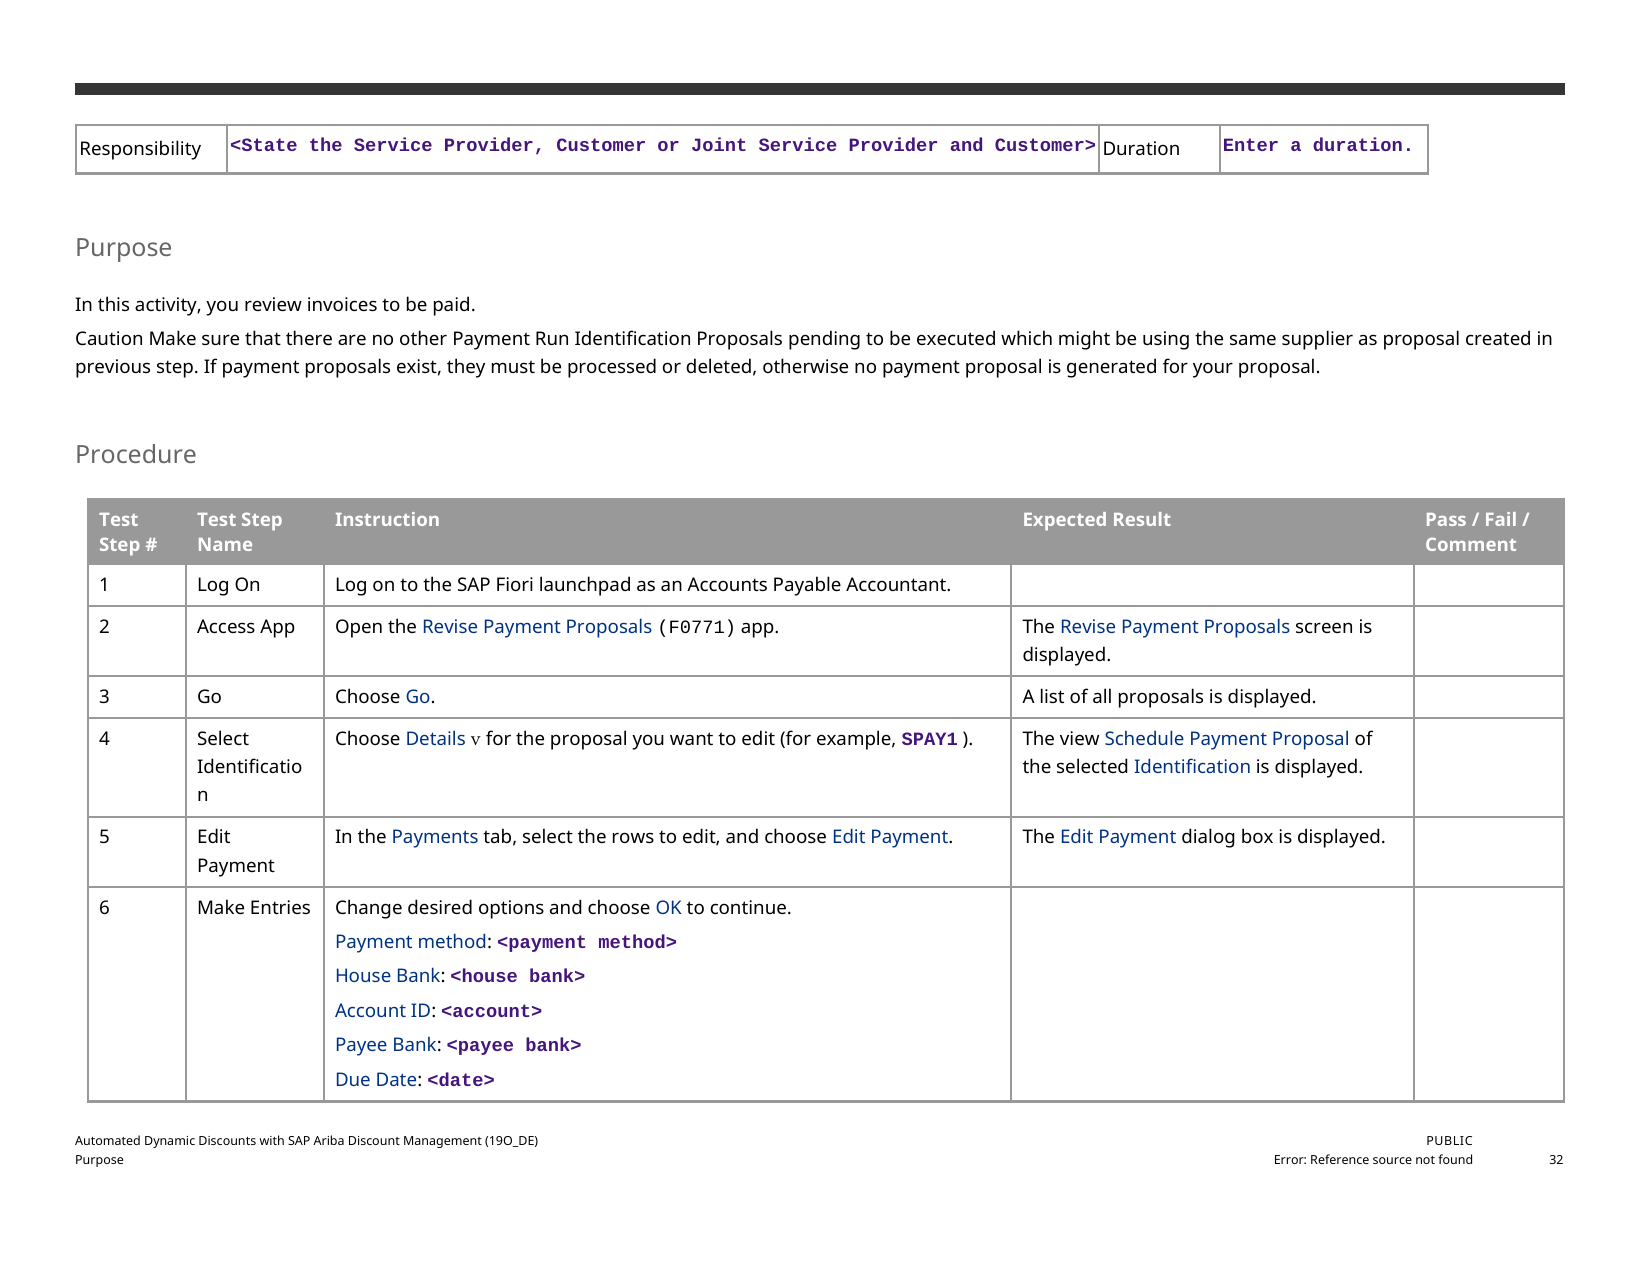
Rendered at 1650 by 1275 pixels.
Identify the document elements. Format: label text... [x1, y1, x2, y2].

table_cell [1415, 677, 1563, 717]
table_cell The Revise Payment Proposals screen is displayed. [1012, 607, 1413, 675]
table_cell In the Payments tab, select the rows to edit, and choose Edit Payment. [325, 818, 1010, 886]
table_cell Change desired options and choose OK to continue. Payment method: <payment method> House Bank: <house bank> Account ID: <account> Payee Bank: <payee bank> Due Date: <date> [325, 888, 1010, 1100]
table_cell Select Identification [187, 719, 323, 816]
title Purpose [75, 233, 1565, 262]
table_cell Log On [187, 565, 323, 605]
table_cell Choose Details  for the proposal you want to edit (for example, SPAY1 ). [325, 719, 1010, 816]
table_cell The Edit Payment dialog box is displayed. [1012, 818, 1413, 886]
table_cell [1415, 818, 1563, 886]
text Caution Make sure that there are no other Payment Run Identification Proposals pending to be executed which might be using the same supplier as proposal created in previous step. If payment proposals exist, they must be processed or deleted, otherwise no payment proposal is generated for your proposal. [75, 325, 1565, 379]
table_header Test Step # [89, 500, 185, 563]
table_cell 2 [89, 607, 185, 675]
text In this activity, you review invoices to be paid. [75, 291, 1565, 317]
table_cell [1415, 888, 1563, 1100]
table_cell A list of all proposals is displayed. [1012, 677, 1413, 717]
table_cell 1 [89, 565, 185, 605]
table_cell Choose Go. [325, 677, 1010, 717]
table_cell 4 [89, 719, 185, 816]
table_cell [1012, 888, 1413, 1100]
table_cell [1415, 607, 1563, 675]
table_cell The view Schedule Payment Proposal of the selected Identification is displayed. [1012, 719, 1413, 816]
table_cell Duration [1100, 126, 1219, 172]
table_cell Go [187, 677, 323, 717]
table_cell Enter a duration. [1221, 126, 1427, 172]
table_cell [1415, 565, 1563, 605]
table_cell Access App [187, 607, 323, 675]
table_cell 6 [89, 888, 185, 1100]
table_cell 3 [89, 677, 185, 717]
table_header Pass / Fail / Comment [1415, 500, 1563, 563]
table_cell [1012, 565, 1413, 605]
table_cell Log on to the SAP Fiori launchpad as an Accounts Payable Accountant. [325, 565, 1010, 605]
table_header Expected Result [1012, 500, 1413, 563]
title Procedure [75, 440, 1565, 469]
table_header Instruction [325, 500, 1010, 563]
table_cell Responsibility [77, 126, 226, 172]
table_cell 5 [89, 818, 185, 886]
table_header Test Step Name [187, 500, 323, 563]
table_cell Make Entries [187, 888, 323, 1100]
table_cell [1415, 719, 1563, 816]
table_cell Open the Revise Payment Proposals (F0771) app. [325, 607, 1010, 675]
table_cell <State the Service Provider, Customer or Joint Service Provider and Customer> [228, 126, 1098, 172]
table_cell Edit Payment [187, 818, 323, 886]
